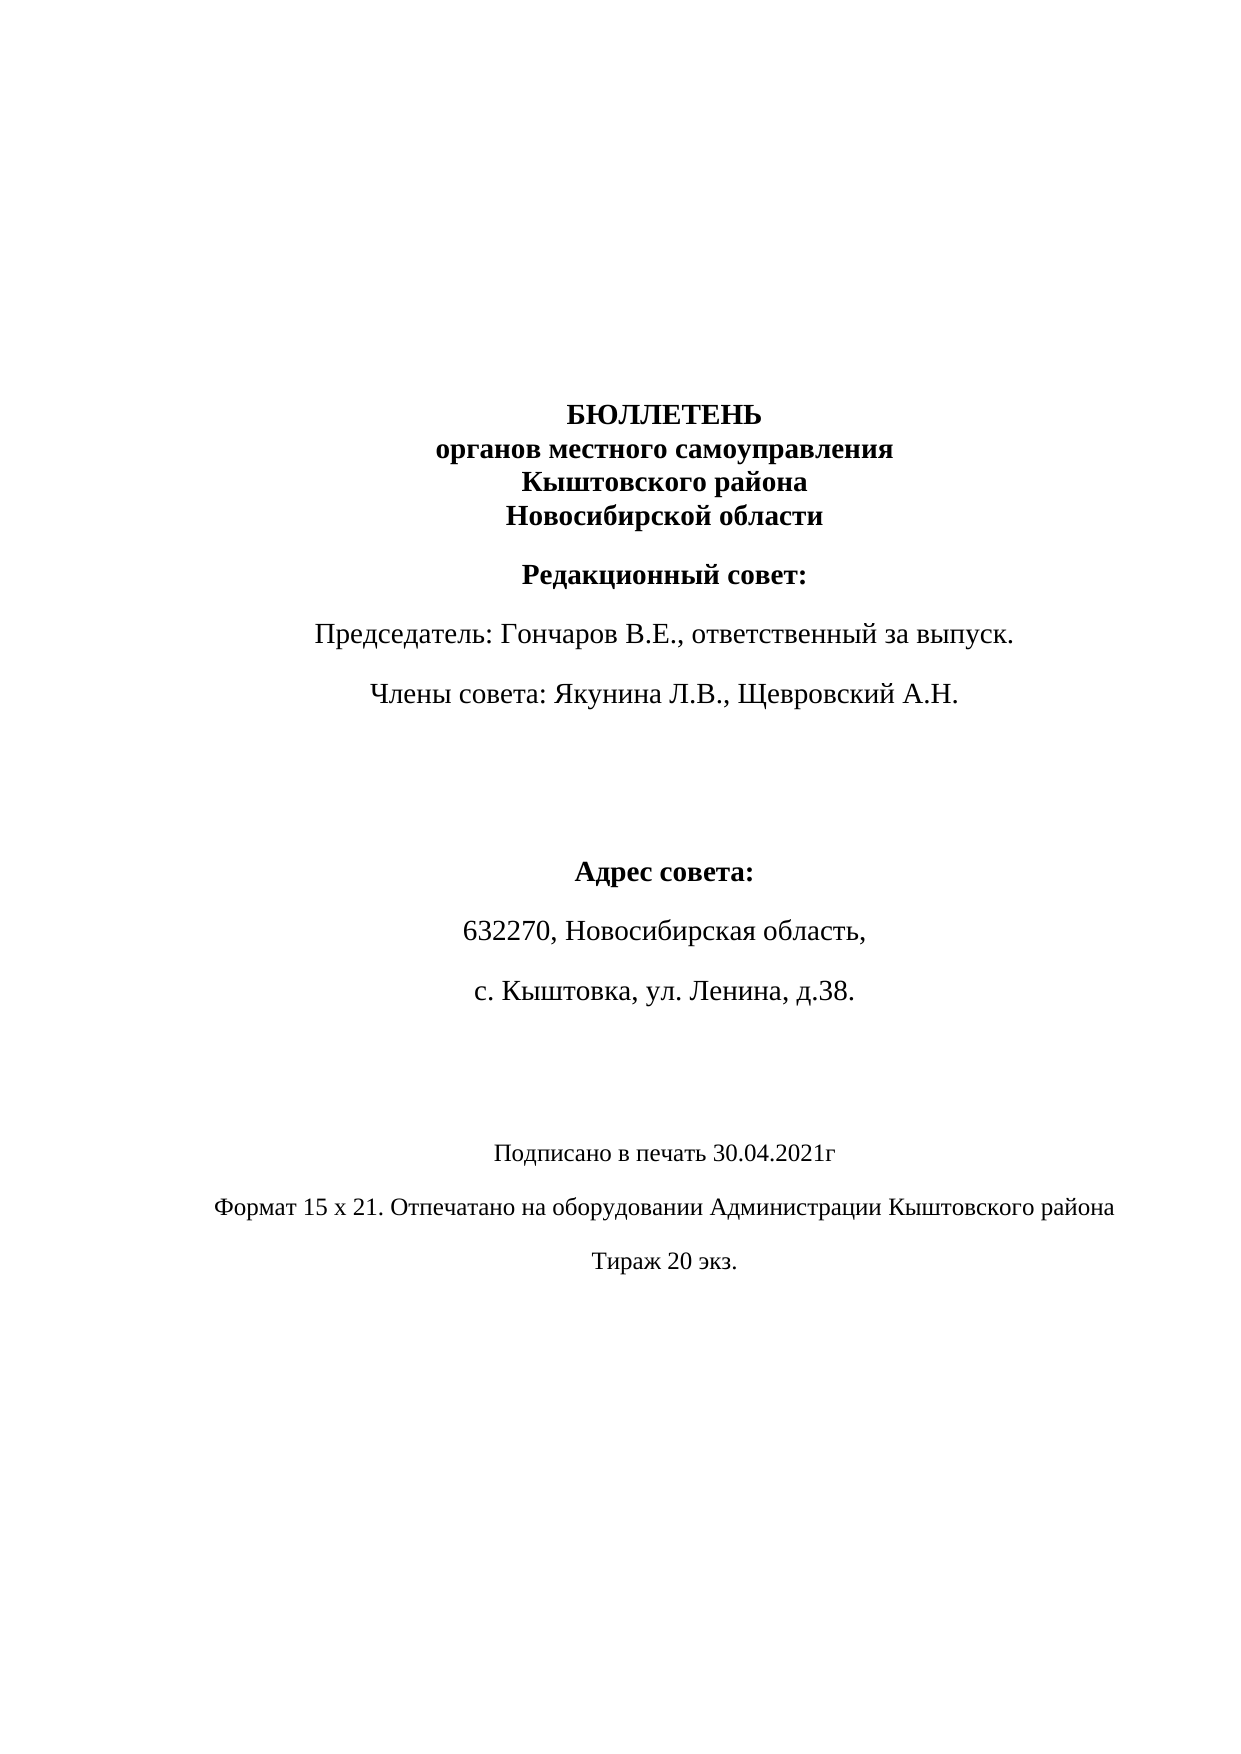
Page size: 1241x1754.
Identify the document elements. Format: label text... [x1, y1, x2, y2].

text Тираж 20 экз. [177, 1246, 1152, 1275]
text с. Кыштовка, ул. Ленина, д.38. [177, 973, 1152, 1006]
text Адрес совета: [177, 854, 1152, 888]
text Подписано в печать 30.04.2021г [177, 1138, 1152, 1167]
text Новосибирской области [177, 498, 1152, 531]
subtitle БЮЛЛЕТЕНЬ [177, 397, 1152, 431]
text Члены совета: Якунина Л.В., Щевровский А.Н. [177, 676, 1152, 709]
text Председатель: Гончаров В.Е., ответственный за выпуск. [177, 617, 1152, 650]
text 632270, Новосибирская область, [177, 913, 1152, 947]
text Формат 15 х 21. Отпечатано на оборудовании Администрации Кыштовского района [177, 1192, 1152, 1221]
subtitle Кыштовского района [177, 464, 1152, 498]
text Редакционный совет: [177, 557, 1152, 591]
subtitle органов местного самоуправления [177, 431, 1152, 464]
